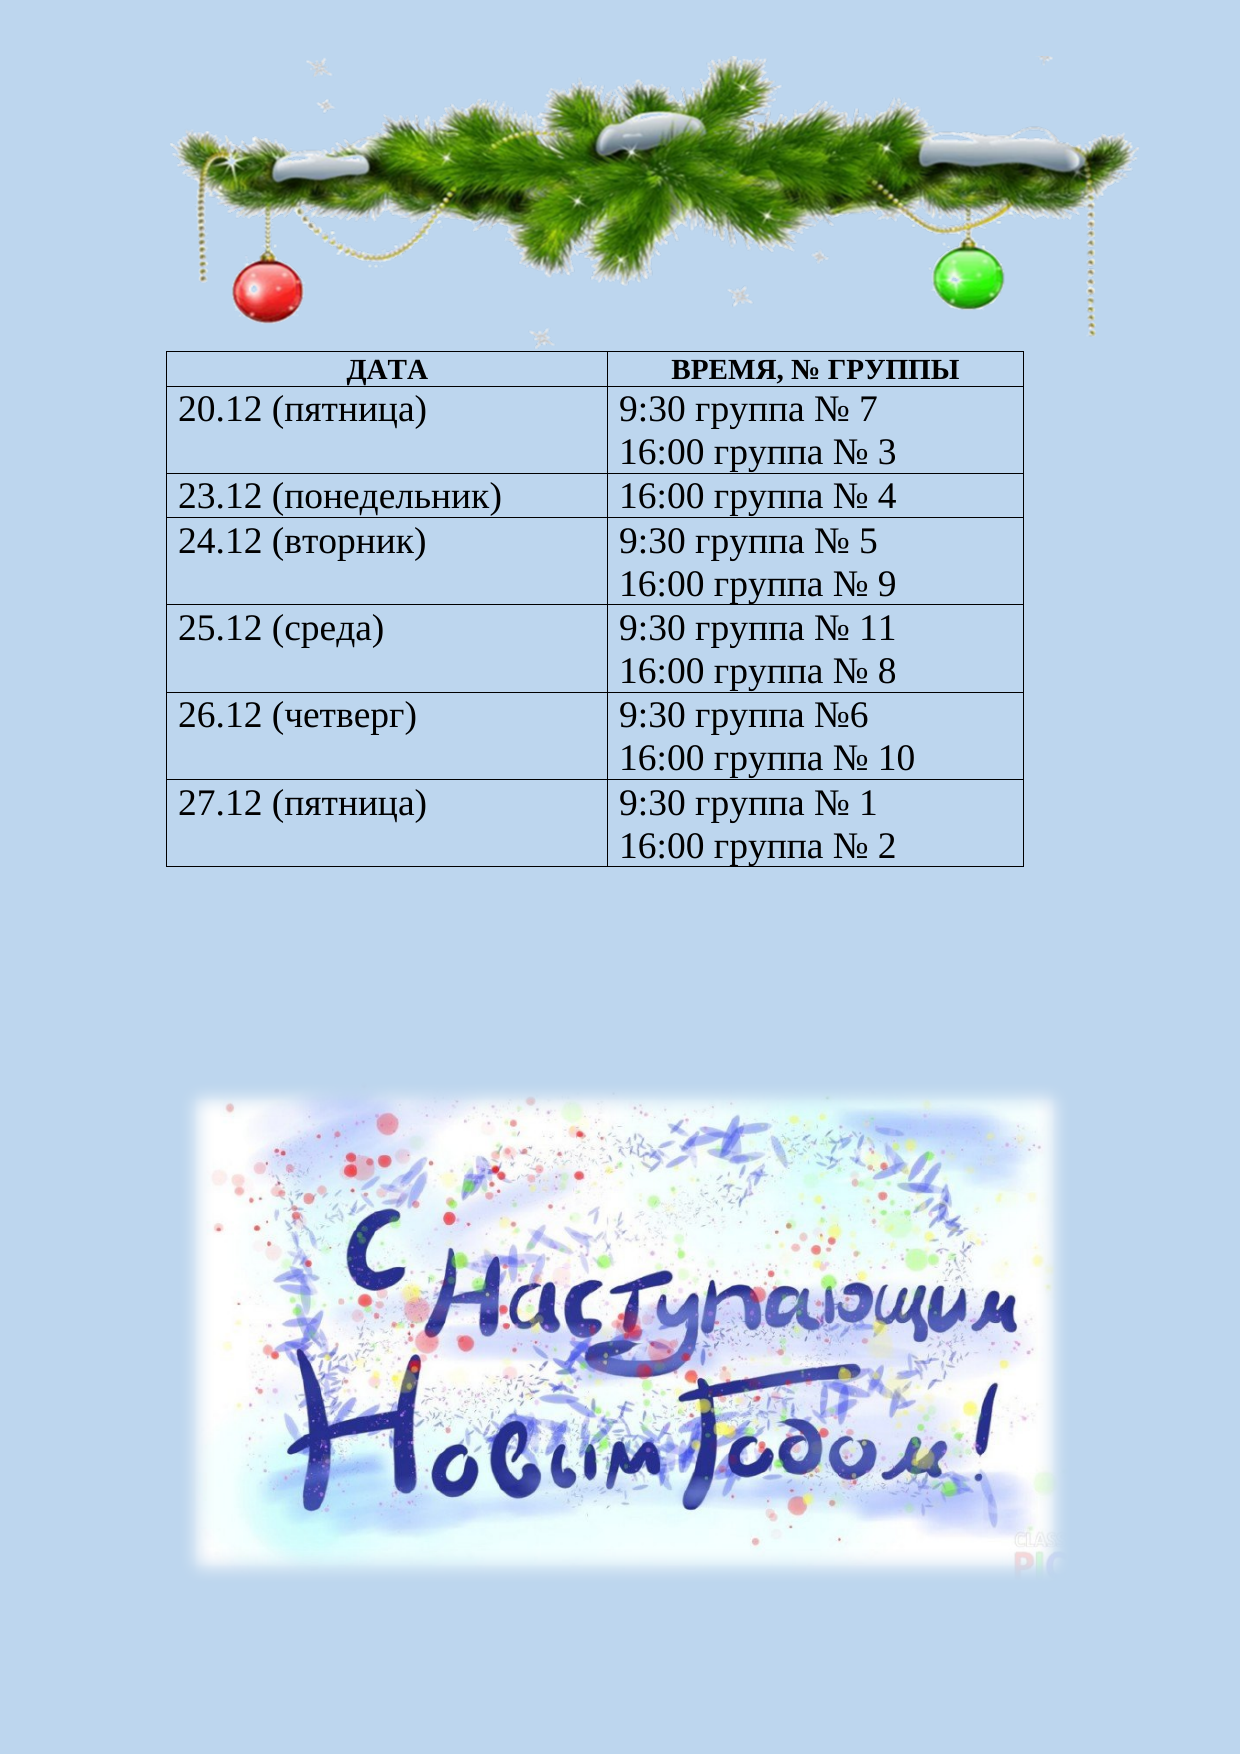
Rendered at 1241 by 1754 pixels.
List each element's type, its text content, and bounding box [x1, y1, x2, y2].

table_cell 9:30 группа № 11 16:00 группа № 8 [608, 605, 1023, 692]
table_header ДАТА [167, 352, 607, 386]
table_header ВРЕМЯ, № ГРУППЫ [608, 352, 1023, 386]
table_cell 9:30 группа № 7 16:00 группа № 3 [608, 387, 1023, 473]
picture [170, 56, 1140, 351]
table_cell 16:00 группа № 4 [608, 474, 1023, 517]
table_cell 23.12 (понедельник) [167, 474, 607, 517]
picture [206, 1109, 1044, 1557]
table_cell 24.12 (вторник) [167, 518, 607, 604]
table_cell 9:30 группа № 1 16:00 группа № 2 [608, 780, 1023, 866]
table_cell 25.12 (среда) [167, 605, 607, 692]
table_cell 26.12 (четверг) [167, 693, 607, 779]
table_cell 20.12 (пятница) [167, 387, 607, 473]
table_cell 9:30 группа № 5 16:00 группа № 9 [608, 518, 1023, 604]
table_cell 27.12 (пятница) [167, 780, 607, 866]
table_cell 9:30 группа №6 16:00 группа № 10 [608, 693, 1023, 779]
